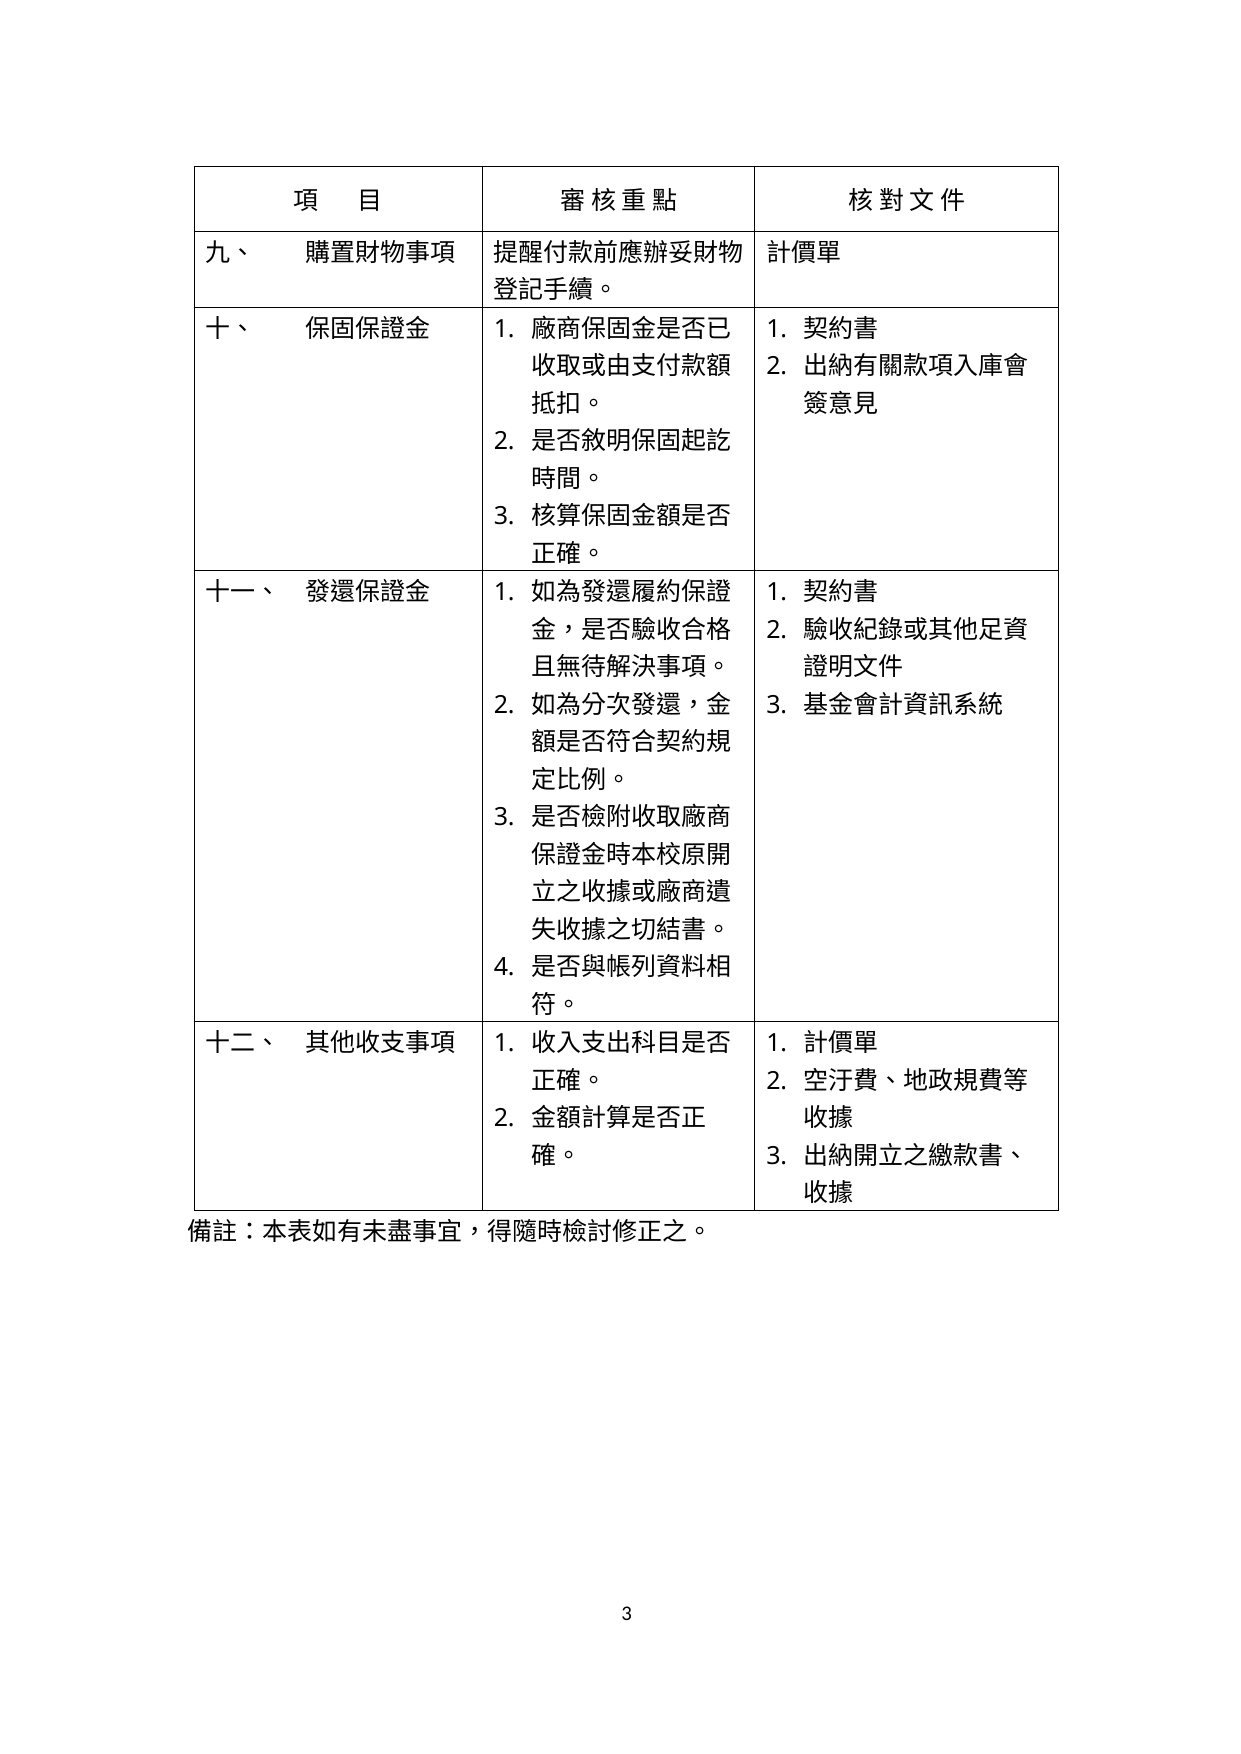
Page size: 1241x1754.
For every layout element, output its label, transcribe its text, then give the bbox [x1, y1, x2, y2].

table_cell 提醒付款前應辦妥財物登記手續。 [483, 232, 754, 307]
table_cell 保固保證金 [195, 308, 482, 570]
table_cell 計價單 空汙費、地政規費等收據 出納開立之繳款書、收據 [755, 1022, 1058, 1210]
table_cell 契約書 出納有關款項入庫會簽意見 [755, 308, 1058, 570]
table_cell 審 核 重 點 [483, 167, 754, 231]
table_cell 項 目 [195, 167, 482, 231]
table_cell 計價單 [755, 232, 1058, 307]
table_cell 核 對 文 件 [755, 167, 1058, 231]
table_cell 發還保證金 [195, 571, 482, 1021]
table_cell 購置財物事項 [195, 232, 482, 307]
table_cell 廠商保固金是否已收取或由支付款額抵扣。 是否敘明保固起訖時間。 核算保固金額是否正確。 [483, 308, 754, 570]
table_cell 收入支出科目是否正確。 金額計算是否正確。 [483, 1022, 754, 1210]
table_cell 如為發還履約保證金，是否驗收合格且無待解決事項。 如為分次發還，金額是否符合契約規定比例。 是否檢附收取廠商保證金時本校原開立之收據或廠商遺失收據之切結書。 是否與帳列資料相符。 [483, 571, 754, 1021]
table_cell 其他收支事項 [195, 1022, 482, 1210]
text 備註：本表如有未盡事宜，得隨時檢討修正之。 [162, 1211, 1090, 1248]
table_cell 契約書 驗收紀錄或其他足資證明文件 基金會計資訊系統 [755, 571, 1058, 1021]
